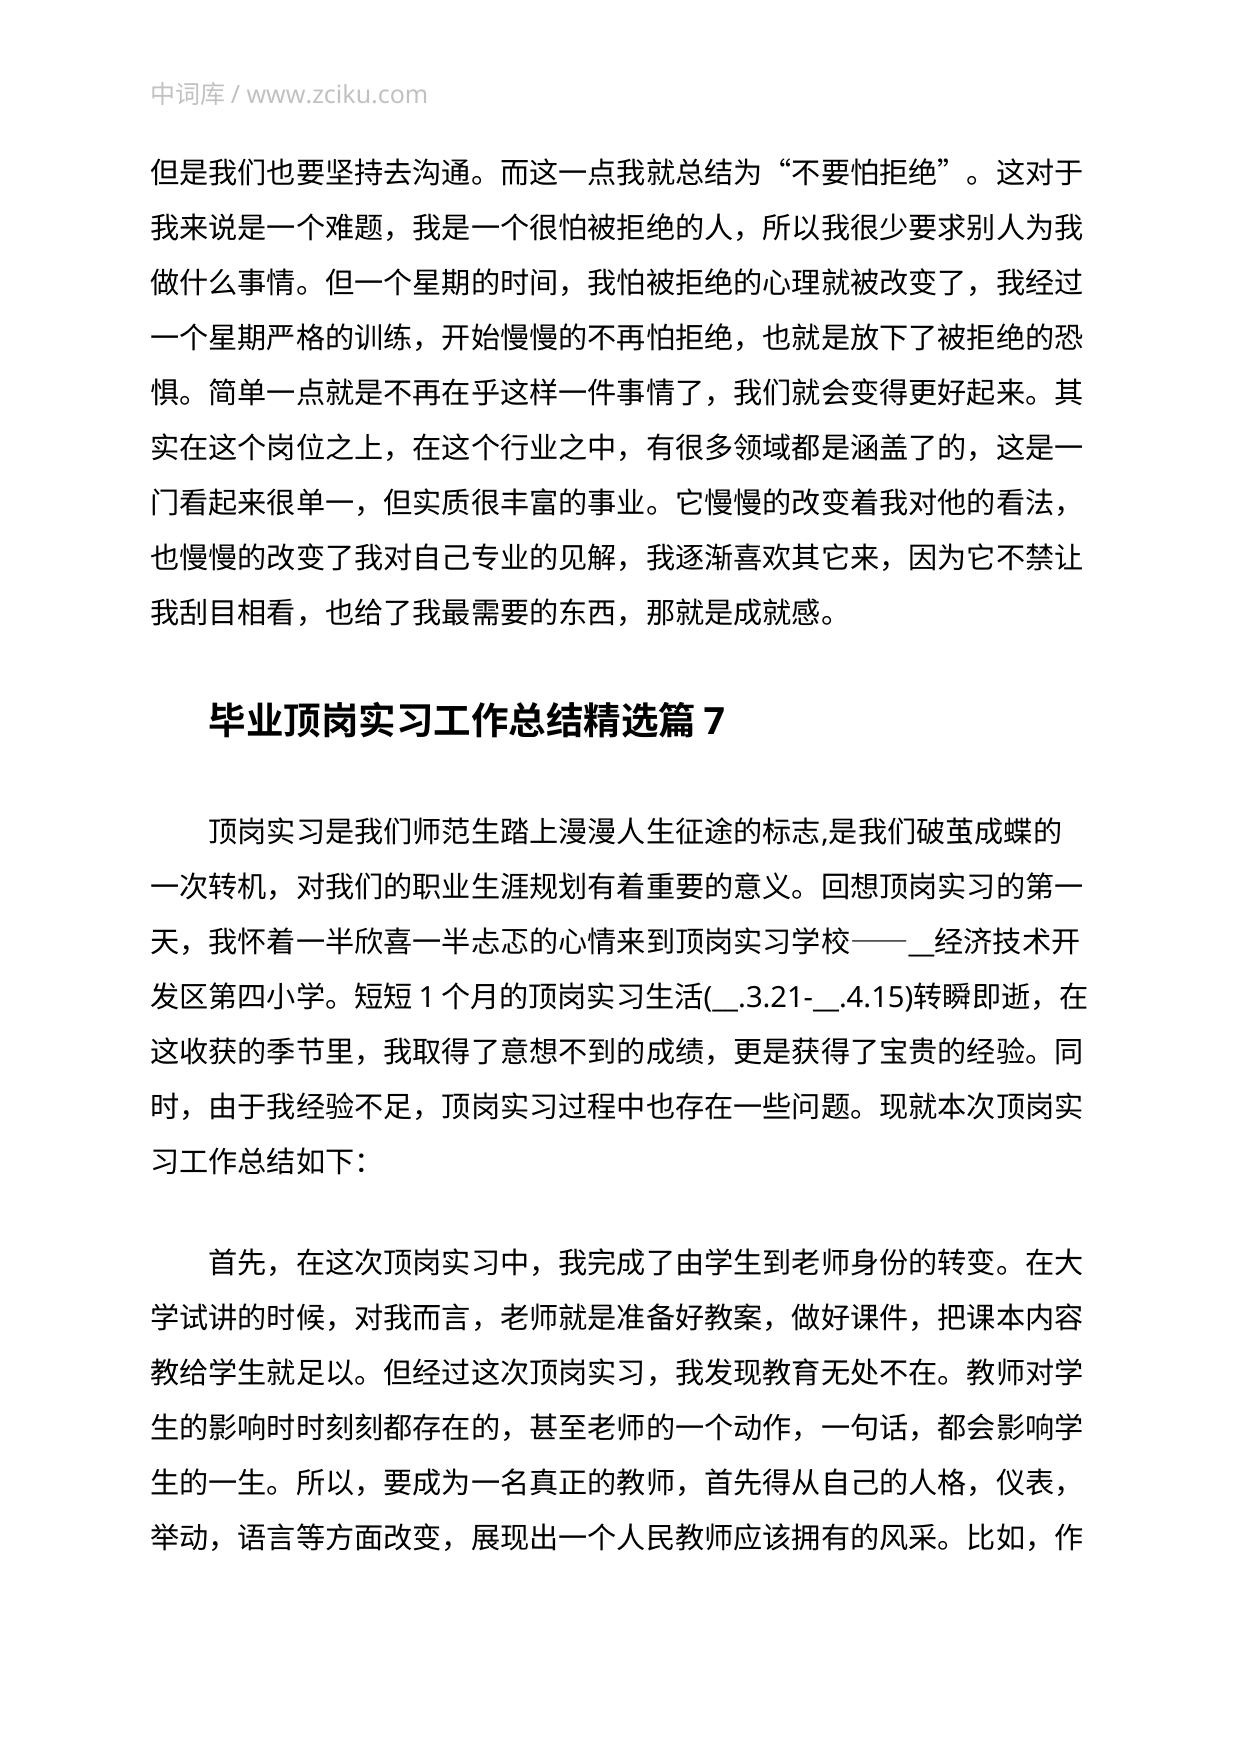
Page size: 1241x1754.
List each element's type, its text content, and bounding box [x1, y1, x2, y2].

text 毕业顶岗实习工作总结精选篇7 [150, 691, 1090, 745]
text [150, 150, 1090, 631]
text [150, 1240, 1090, 1557]
text 顶岗实习是我们师范生踏上漫漫人生征途的标志,是我们破茧成蝶的一次转机，对我们的职业生涯规划有着重要的意义。回想顶岗实习的第一天，我怀着一半欣喜一半忐忑的心情来到顶岗实习学校——__经济技术开发区第四小学。短短1个月的顶岗实习生活(__.3.21-__.4.15)转瞬即逝，在这收获的季节里，我取得了意想不到的成绩，更是获得了宝贵的经验。同时，由于我经验不足，顶岗实习过程中也存在一些问题。现就本次顶岗实习工作总结如下： [150, 808, 1090, 1181]
